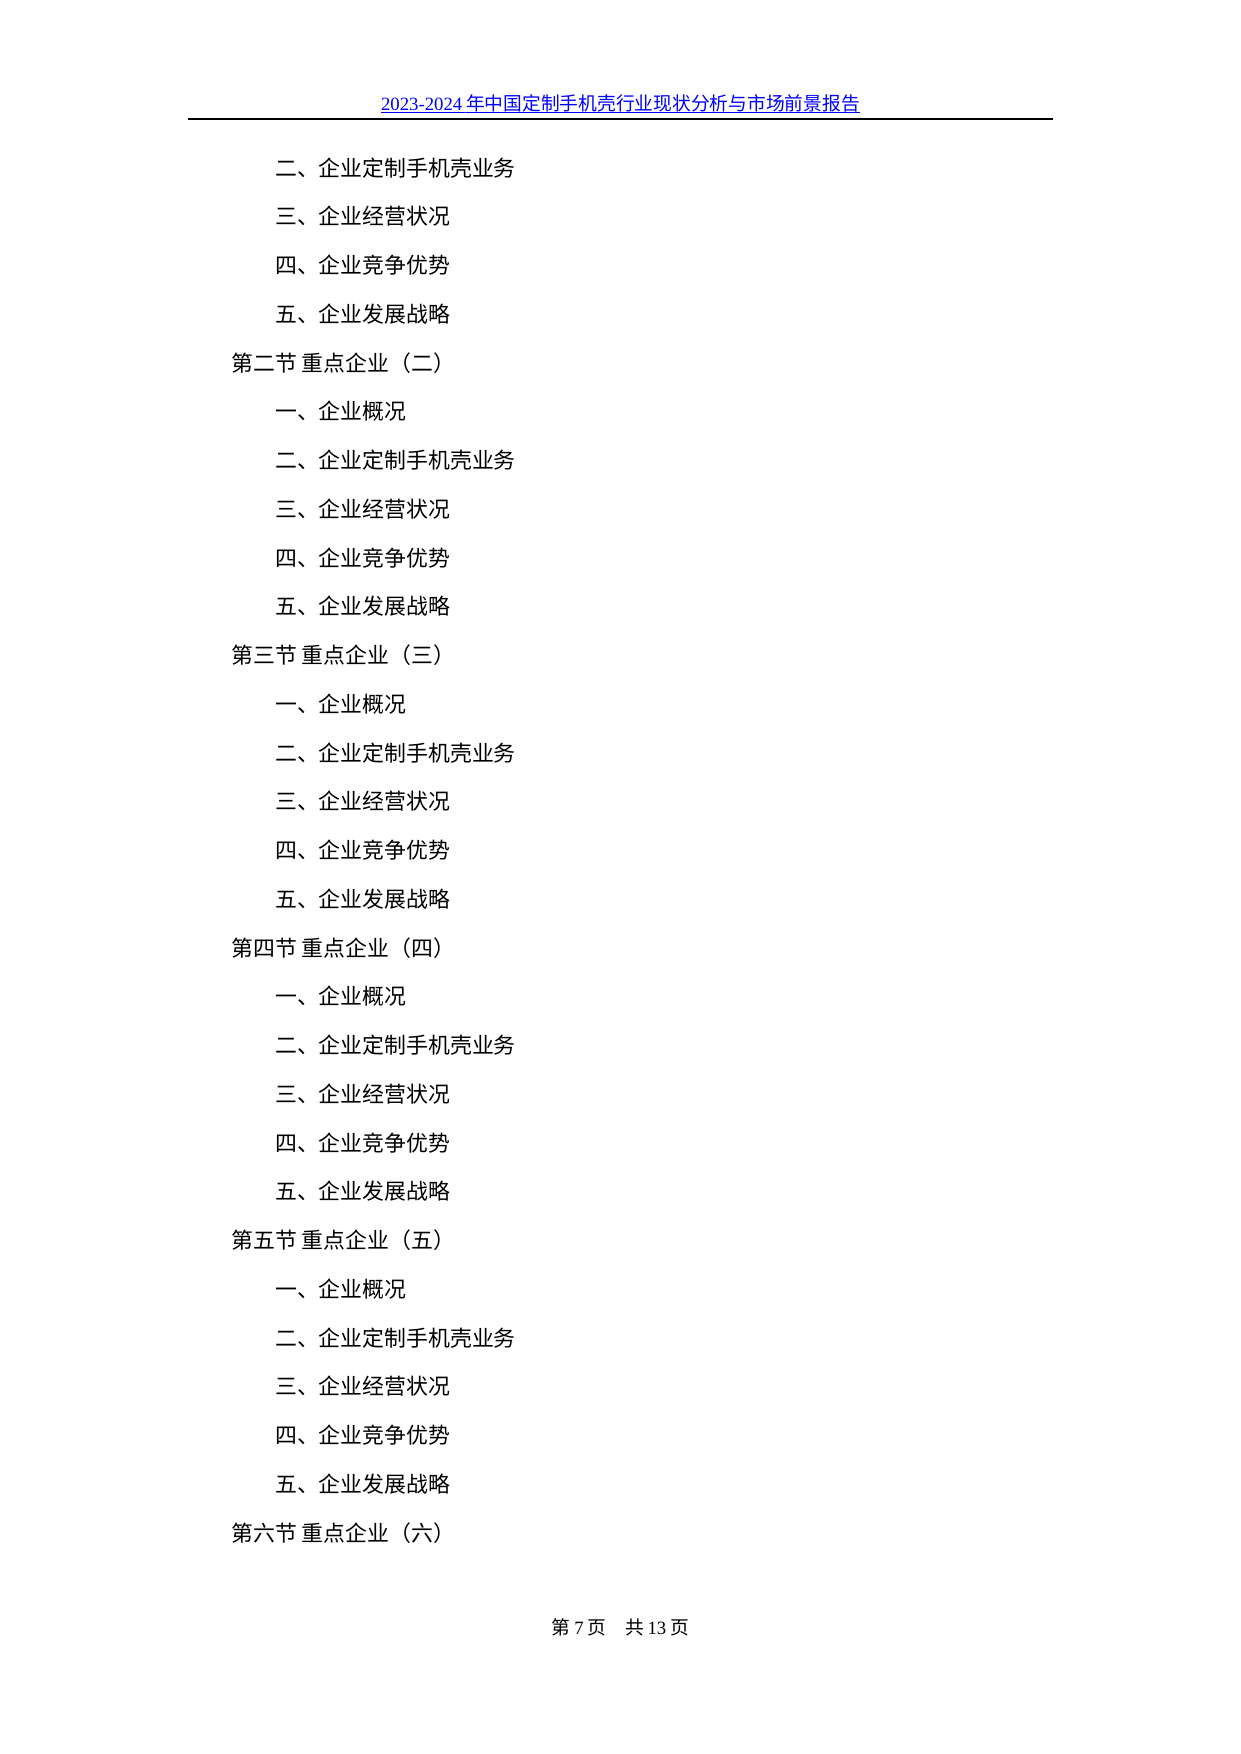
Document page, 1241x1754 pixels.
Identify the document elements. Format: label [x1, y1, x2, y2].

text [187, 150, 1053, 1548]
